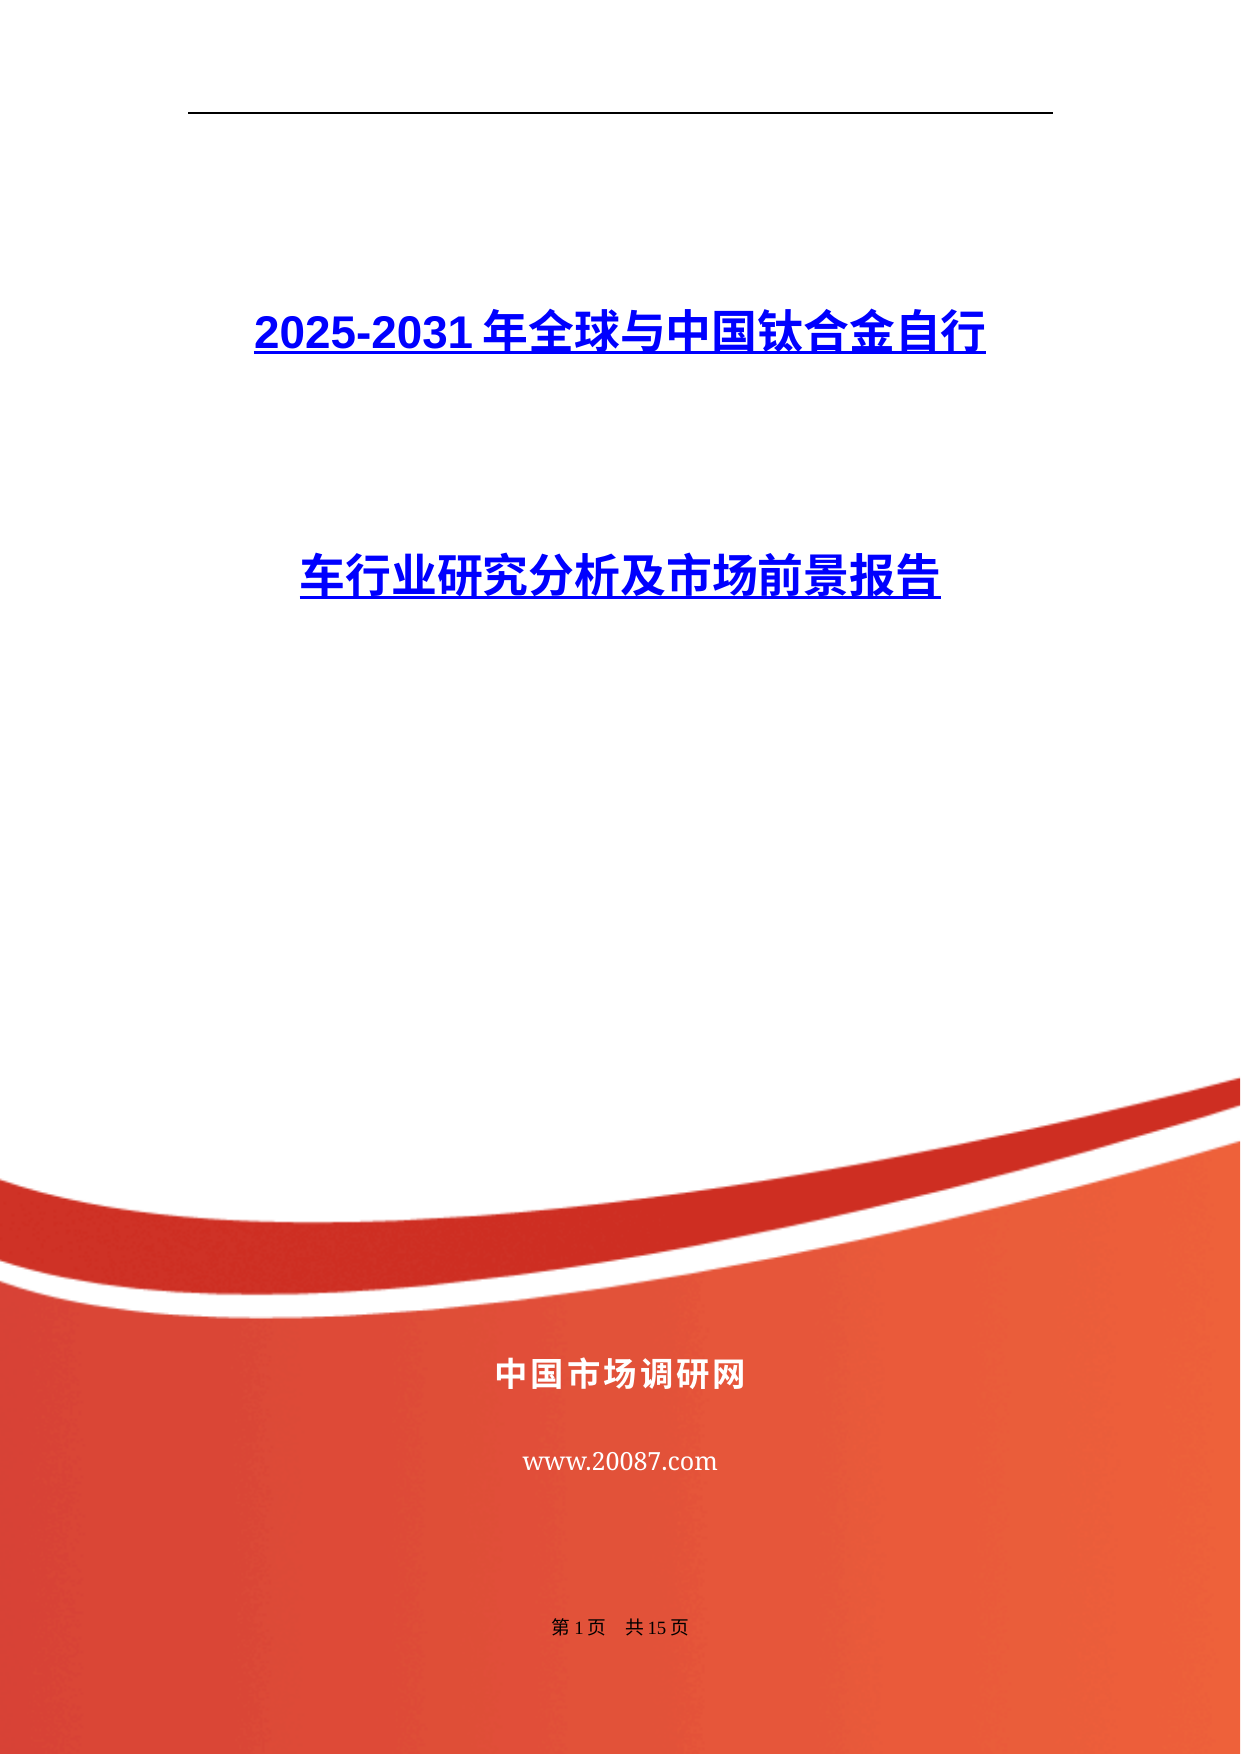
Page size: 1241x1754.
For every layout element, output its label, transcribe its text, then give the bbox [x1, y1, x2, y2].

text www.20087.com [187, 1428, 1053, 1493]
table_header 2025-2031年全球与中国钛合金自行车行业研究分析及市场前景报告 [188, 207, 1053, 773]
picture [0, 1006, 1241, 1754]
subtitle 中国市场调研网 [187, 1339, 1053, 1404]
